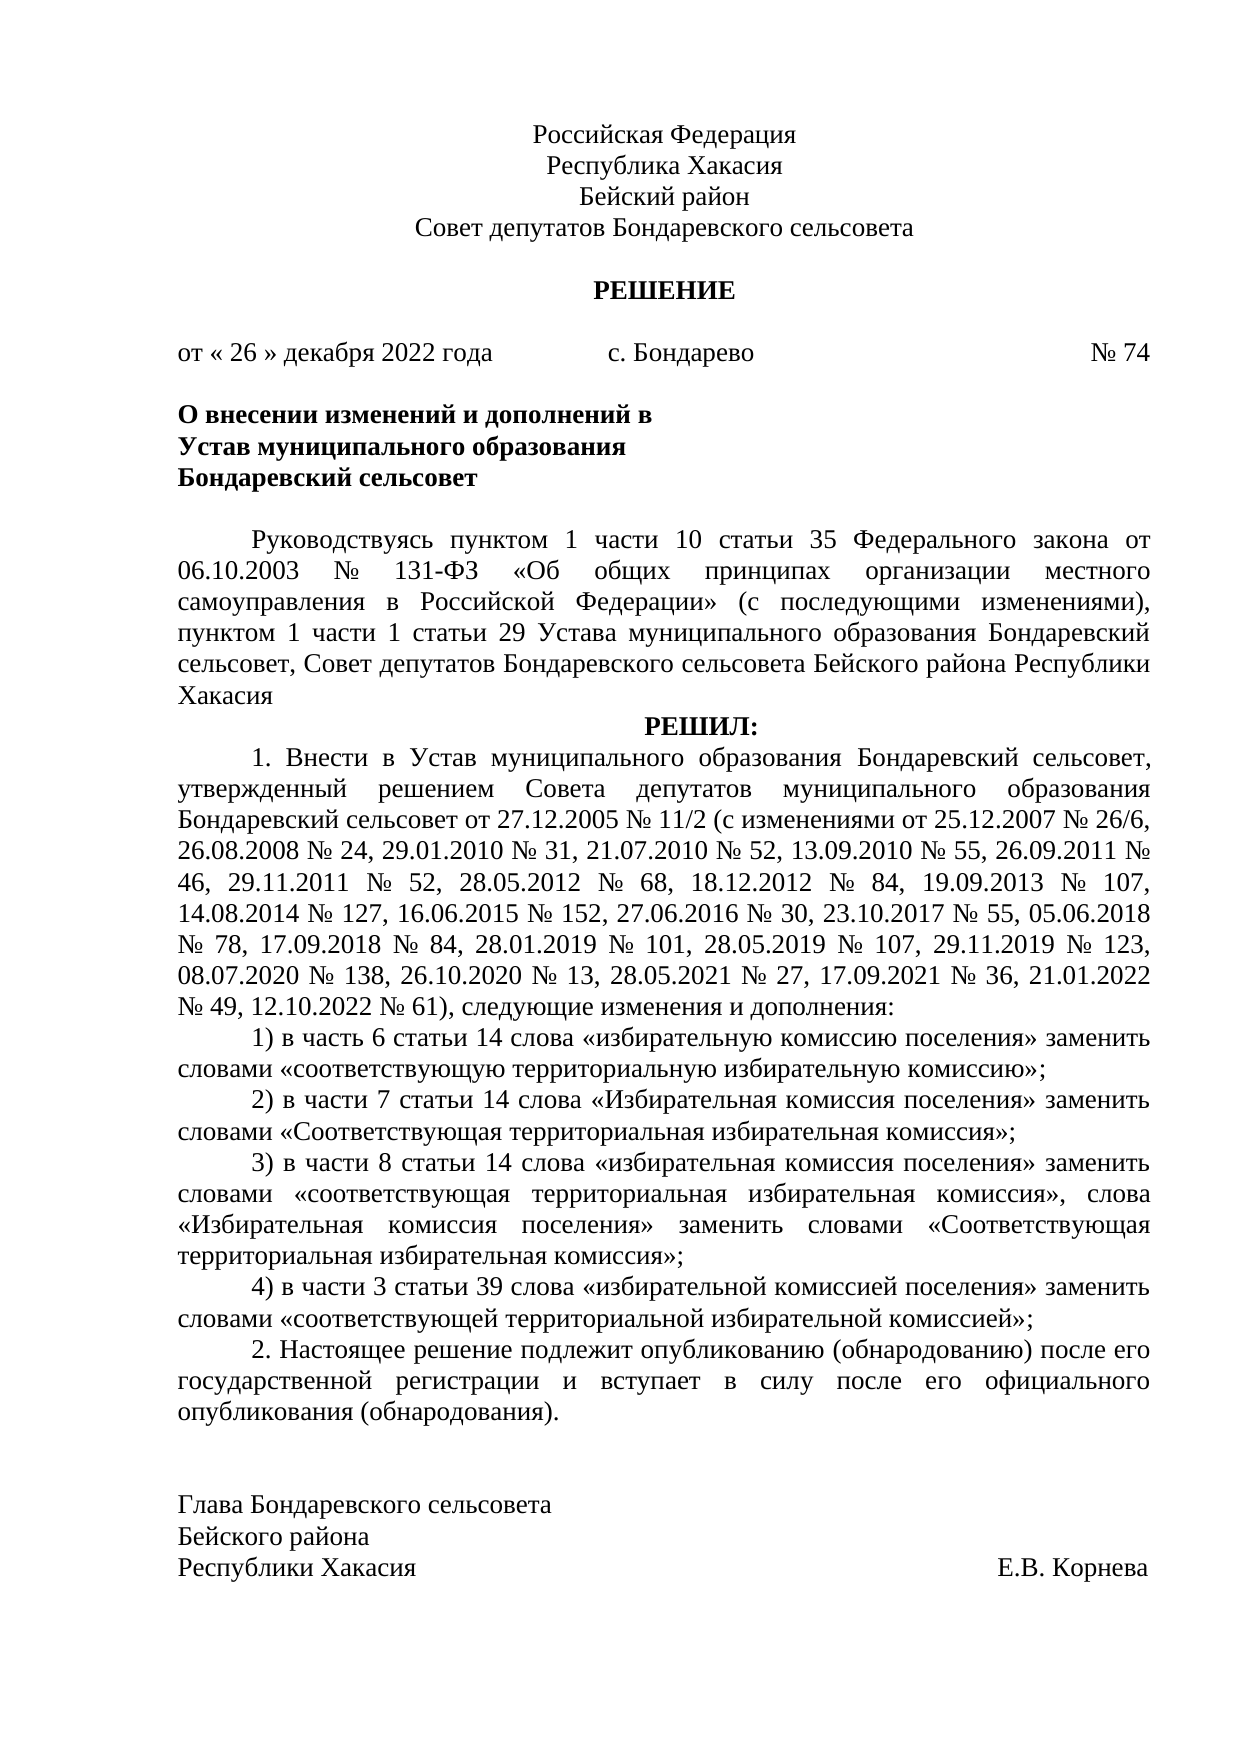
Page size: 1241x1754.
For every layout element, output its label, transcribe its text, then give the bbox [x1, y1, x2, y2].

text 1. Внести в Устав муниципального образования Бондаревский сельсовет, утвержденный решением Совета депутатов муниципального образования Бондаревский сельсовет от 27.12.2005 № 11/2 (с изменениями от 25.12.2007 № 26/6, 26.08.2008 № 24, 29.01.2010 № 31, 21.07.2010 № 52, 13.09.2010 № 55, 26.09.2011 № 46, 29.11.2011 № 52, 28.05.2012 № 68, 18.12.2012 № 84, 19.09.2013 № 107, 14.08.2014 № 127, 16.06.2015 № 152, 27.06.2016 № 30, 23.10.2017 № 55, 05.06.2018 № 78, 17.09.2018 № 84, 28.01.2019 № 101, 28.05.2019 № 107, 29.11.2019 № 123, 08.07.2020 № 138, 26.10.2020 № 13, 28.05.2021 № 27, 17.09.2021 № 36, 21.01.2022 № 49, 12.10.2022 № 61), следующие изменения и дополнения: [177, 741, 1152, 1021]
text от « 26 » декабря 2022 года с. Бондарево № 74 [177, 336, 1152, 367]
text Устав муниципального образования [177, 429, 1152, 461]
text 2. Настоящее решение подлежит опубликованию (обнародованию) после его государственной регистрации и вступает в силу после его официального опубликования (обнародования). [177, 1333, 1152, 1426]
text Республика Хакасия [177, 149, 1152, 180]
text РЕШЕНИЕ [177, 274, 1152, 305]
text 4) в части 3 статьи 39 слова «избирательной комиссией поселения» заменить словами «соответствующей территориальной избирательной комиссией»; [177, 1271, 1152, 1333]
text Бейский район [177, 180, 1152, 212]
text 1) в часть 6 статьи 14 слова «избирательную комиссию поселения» заменить словами «соответствующую территориальную избирательную комиссию»; [177, 1021, 1152, 1084]
text Бондаревский сельсовет [177, 461, 1152, 492]
text Российская Федерация [177, 118, 1152, 149]
text Бейского района [177, 1520, 1152, 1551]
text Руководствуясь пунктом 1 части 10 статьи 35 Федерального закона от 06.10.2003 № 131-ФЗ «Об общих принципах организации местного самоуправления в Российской Федерации» (с последующими изменениями), пунктом 1 части 1 статьи 29 Устава муниципального образования Бондаревский сельсовет, Совет депутатов Бондаревского сельсовета Бейского района Республики Хакасия [177, 523, 1152, 710]
text 2) в части 7 статьи 14 слова «Избирательная комиссия поселения» заменить словами «Соответствующая территориальная избирательная комиссия»; [177, 1084, 1152, 1146]
text О внесении изменений и дополнений в [177, 398, 1152, 429]
text РЕШИЛ: [177, 710, 1152, 741]
text Совет депутатов Бондаревского сельсовета [177, 212, 1152, 243]
text Глава Бондаревского сельсовета [177, 1488, 1152, 1520]
text Республики Хакасия Е.В. Корнева [177, 1551, 1152, 1582]
text 3) в части 8 статьи 14 слова «избирательная комиссия поселения» заменить словами «соответствующая территориальная избирательная комиссия», слова «Избирательная комиссия поселения» заменить словами «Соответствующая территориальная избирательная комиссия»; [177, 1146, 1152, 1271]
